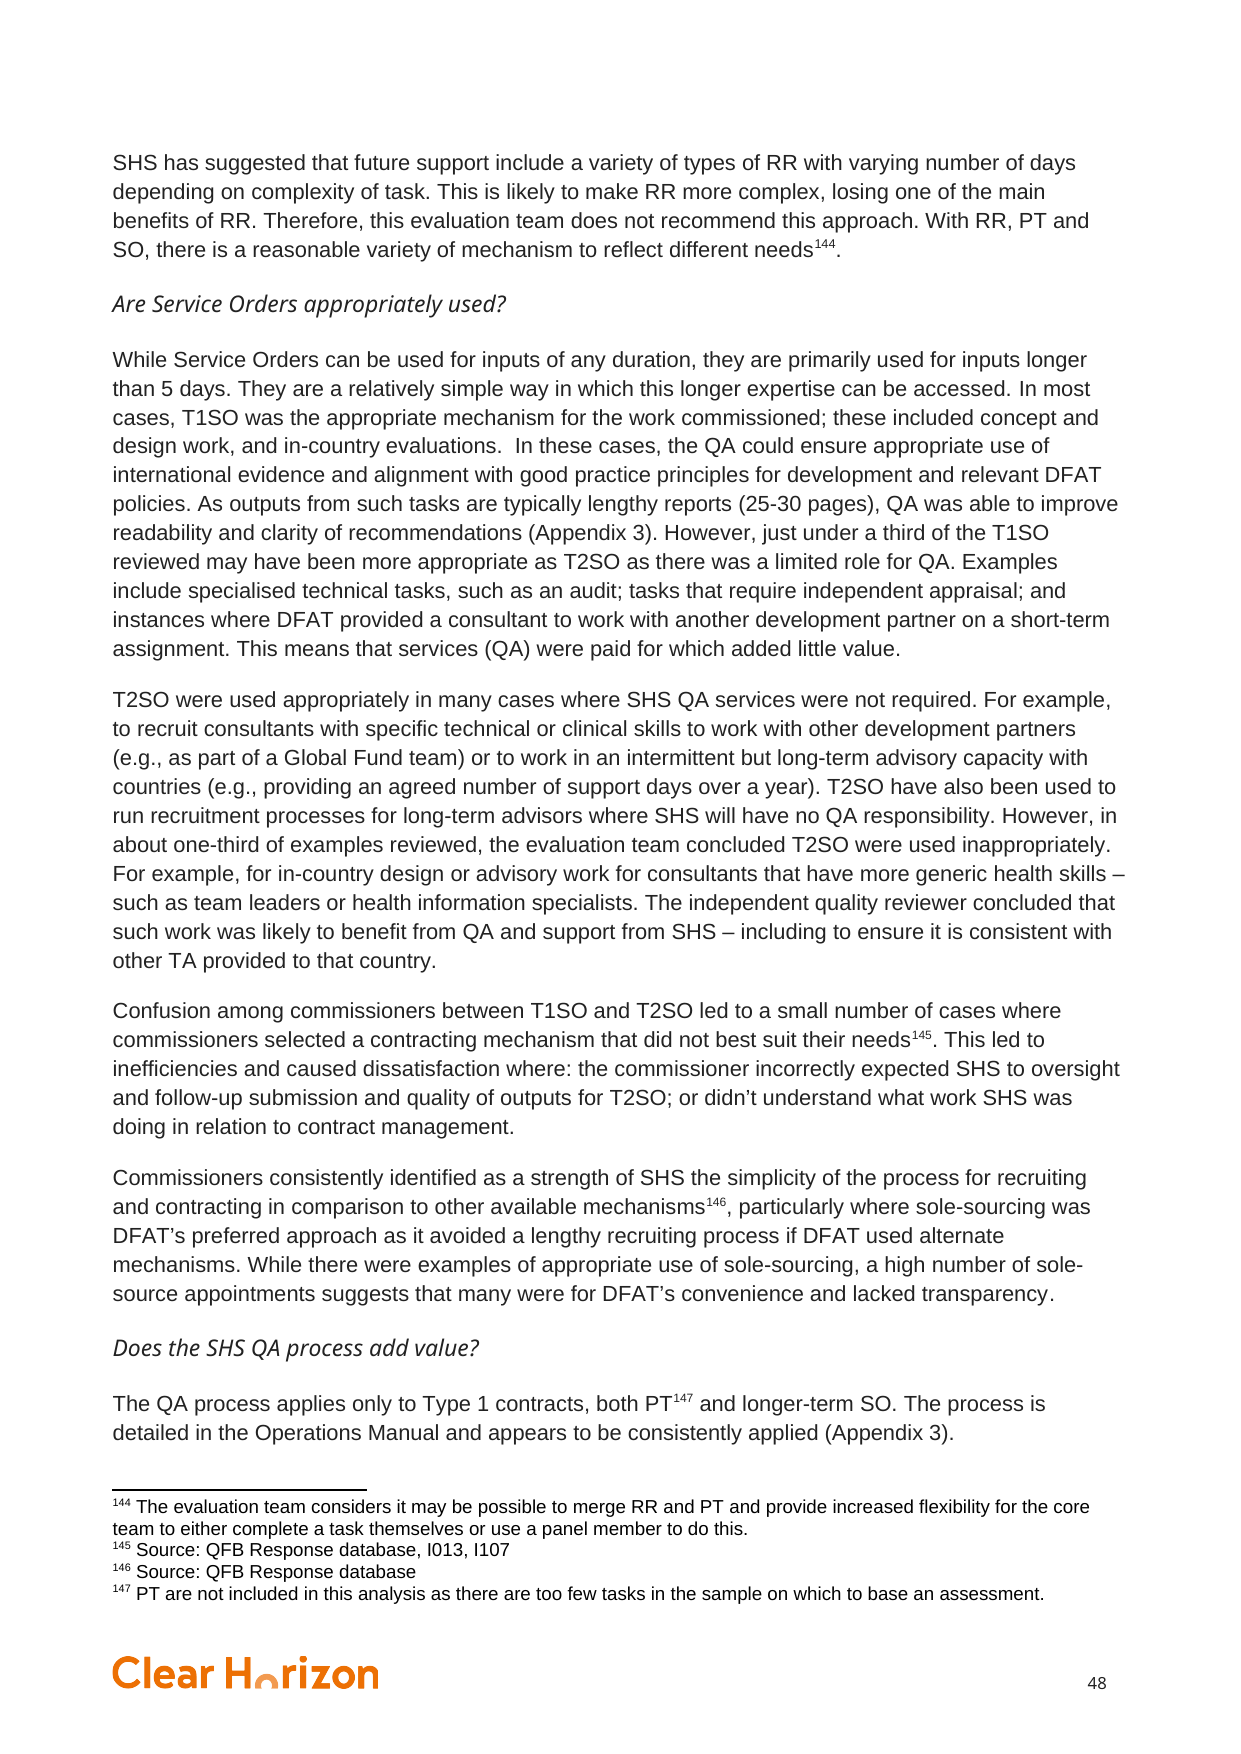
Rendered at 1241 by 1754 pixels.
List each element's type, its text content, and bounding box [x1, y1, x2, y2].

picture [112, 1656, 378, 1689]
text Commissioners consistently identified as a strength of SHS the simplicity of the process for recruiting and contracting in comparison to other available mechanisms, particularly where sole-sourcing was DFAT’s preferred approach as it avoided a lengthy recruiting process if DFAT used alternate mechanisms. While there were examples of appropriate use of sole-sourcing, a high number of sole-source appointments suggests that many were for DFAT’s convenience and lacked transparency. [112, 1165, 1128, 1306]
text Confusion among commissioners between T1SO and T2SO led to a small number of cases where commissioners selected a contracting mechanism that did not best suit their needs. This led to inefficiencies and caused dissatisfaction where: the commissioner incorrectly expected SHS to oversight and follow-up submission and quality of outputs for T2SO; or didn’t understand what work SHS was doing in relation to contract management. [112, 998, 1128, 1139]
text While Service Orders can be used for inputs of any duration, they are primarily used for inputs longer than 5 days. They are a relatively simple way in which this longer expertise can be accessed. In most cases, T1SO was the appropriate mechanism for the work commissioned; these included concept and design work, and in-country evaluations. In these cases, the QA could ensure appropriate use of international evidence and alignment with good practice principles for development and relevant DFAT policies. As outputs from such tasks are typically lengthy reports (25-30 pages), QA was able to improve readability and clarity of recommendations (Appendix 3). However, just under a third of the T1SO reviewed may have been more appropriate as T2SO as there was a limited role for QA. Examples include specialised technical tasks, such as an audit; tasks that require independent appraisal; and instances where DFAT provided a consultant to work with another development partner on a short-term assignment. This means that services (QA) were paid for which added little value. [112, 347, 1128, 661]
text T2SO were used appropriately in many cases where SHS QA services were not required. For example, to recruit consultants with specific technical or clinical skills to work with other development partners (e.g., as part of a Global Fund team) or to work in an intermittent but long-term advisory capacity with countries (e.g., providing an agreed number of support days over a year). T2SO have also been used to run recruitment processes for long-term advisors where SHS will have no QA responsibility. However, in about one-third of examples reviewed, the evaluation team concluded T2SO were used inappropriately. For example, for in-country design or advisory work for consultants that have more generic health skills – such as team leaders or health information specialists. The independent quality reviewer concluded that such work was likely to benefit from QA and support from SHS – including to ensure it is consistent with other TA provided to that country. [112, 687, 1128, 973]
text SHS has suggested that future support include a variety of types of RR with varying number of days depending on complexity of task. This is likely to make RR more complex, losing one of the main benefits of RR. Therefore, this evaluation team does not recommend this approach. With RR, PT and SO, there is a reasonable variety of mechanism to reflect different needs. [112, 150, 1128, 262]
text The QA process applies only to Type 1 contracts, both PT and longer-term SO. The process is detailed in the Operations Manual and appears to be consistently applied (Appendix 3). [112, 1391, 1128, 1445]
subtitle Does the SHS QA process add value? [112, 1332, 1128, 1363]
subtitle Are Service Orders appropriately used? [112, 288, 1128, 319]
